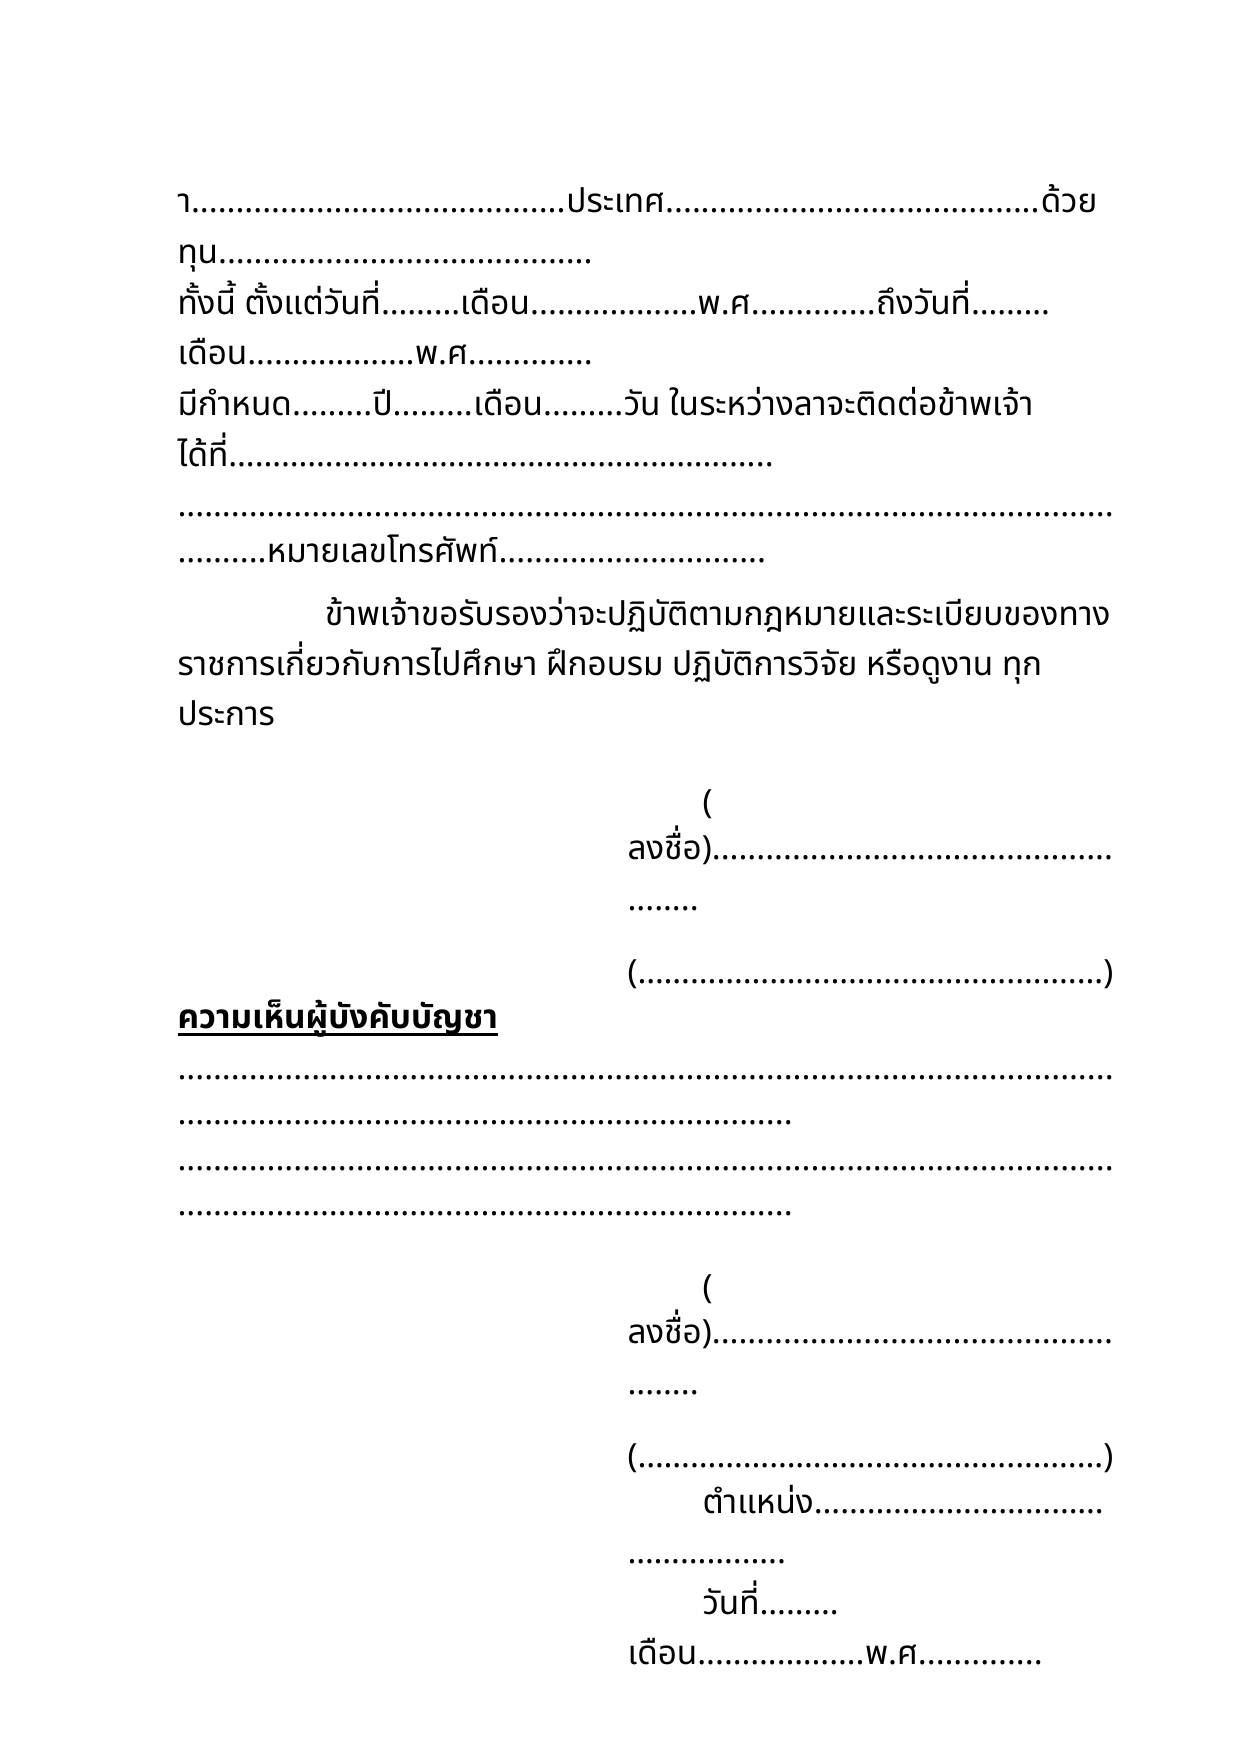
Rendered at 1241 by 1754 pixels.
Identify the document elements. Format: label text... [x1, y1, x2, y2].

text (…………………………………….…….…) [627, 920, 1122, 993]
text ความเห็นผู้บังคับบัญชา [177, 993, 1122, 1043]
text ข้าพเจ้าขอรับรองว่าจะปฏิบัติตามกฎหมายและระเบียบของทางราชการเกี่ยวกับการไปศึกษา ฝึกอบรม ปฏิบัติการวิจัย หรือดูงาน ทุกประการ [177, 589, 1122, 741]
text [177, 177, 1122, 278]
text มีกำหนด.........ปี.........เดือน.........วัน ในระหว่างลาจะติดต่อข้าพเจ้าได้ที่…………………………………………………….. [177, 380, 1122, 481]
text (ลงชื่อ)..................................................... [627, 1263, 1122, 1404]
text .............................................................................................................................................................................. [177, 1134, 1122, 1225]
text (ลงชื่อ)..................................................... [627, 778, 1122, 920]
text วันที่………เดือน...…………….พ.ศ.............. [627, 1579, 1122, 1680]
text ...................................................................................................................หมายเลขโทรศัพท์.............................. [177, 481, 1122, 577]
text ตำแหน่ง……………………………………….….. [627, 1478, 1122, 1579]
text (…………………………………….…….…) [627, 1404, 1122, 1478]
text ทั้งนี้ ตั้งแต่วันที่………เดือน...…………….พ.ศ..............ถึงวันที่………เดือน...…………….พ.ศ.............. [177, 278, 1122, 380]
text .............................................................................................................................................................................. [177, 1043, 1122, 1134]
